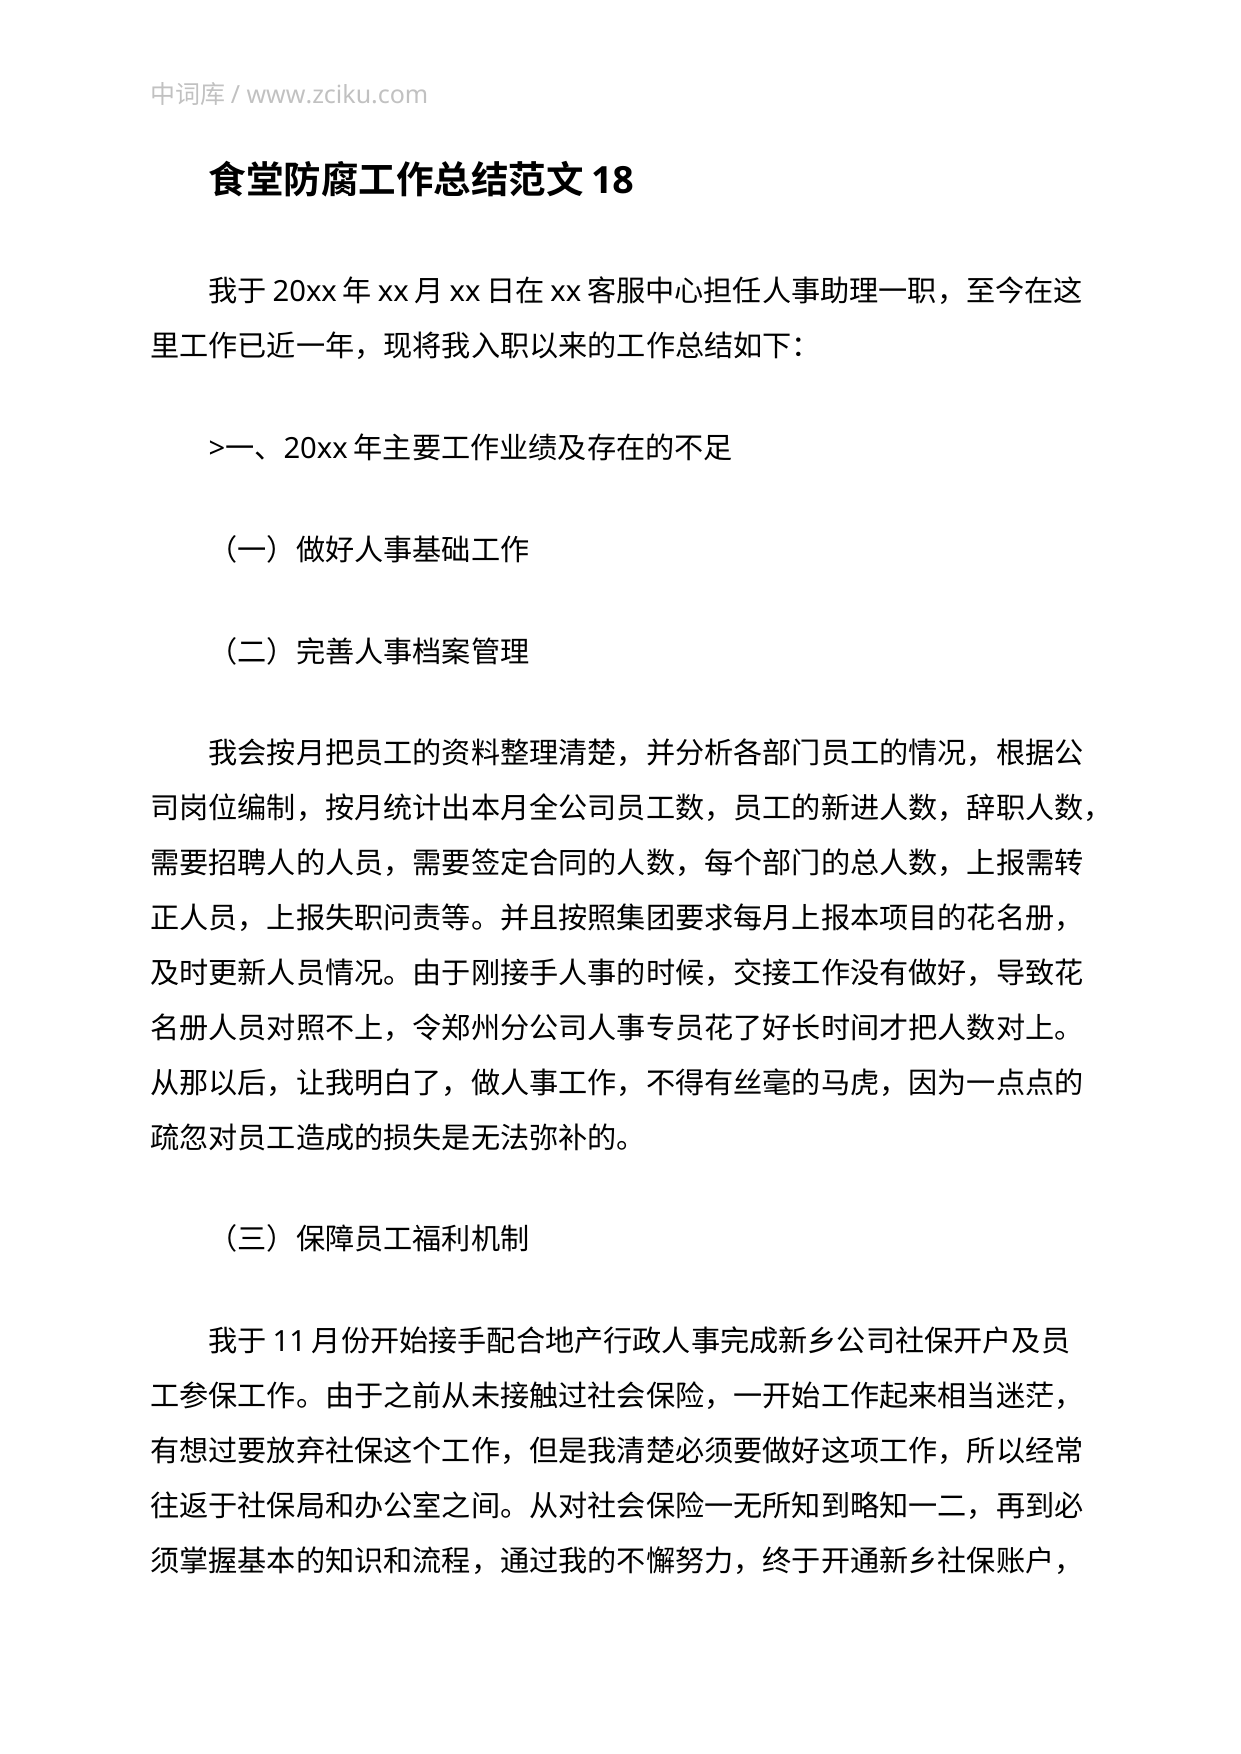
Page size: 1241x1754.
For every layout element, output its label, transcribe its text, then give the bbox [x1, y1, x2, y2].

text （二）完善人事档案管理 [150, 628, 1090, 670]
text 食堂防腐工作总结范文18 [150, 150, 1090, 204]
text 我会按月把员工的资料整理清楚，并分析各部门员工的情况，根据公司岗位编制，按月统计出本月全公司员工数，员工的新进人数，辞职人数，需要招聘人的人员，需要签定合同的人数，每个部门的总人数，上报需转正人员，上报失职问责等。并且按照集团要求每月上报本项目的花名册，及时更新人员情况。由于刚接手人事的时候，交接工作没有做好，导致花名册人员对照不上，令郑州分公司人事专员花了好长时间才把人数对上。从那以后，让我明白了，做人事工作，不得有丝毫的马虎，因为一点点的疏忽对员工造成的损失是无法弥补的。 [150, 730, 1090, 1156]
text （三）保障员工福利机制 [150, 1216, 1090, 1258]
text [150, 1318, 1090, 1580]
text （一）做好人事基础工作 [150, 526, 1090, 569]
text >一、20xx年主要工作业绩及存在的不足 [150, 424, 1090, 467]
text 我于20xx年xx月xx日在xx客服中心担任人事助理一职，至今在这里工作已近一年，现将我入职以来的工作总结如下： [150, 268, 1090, 365]
